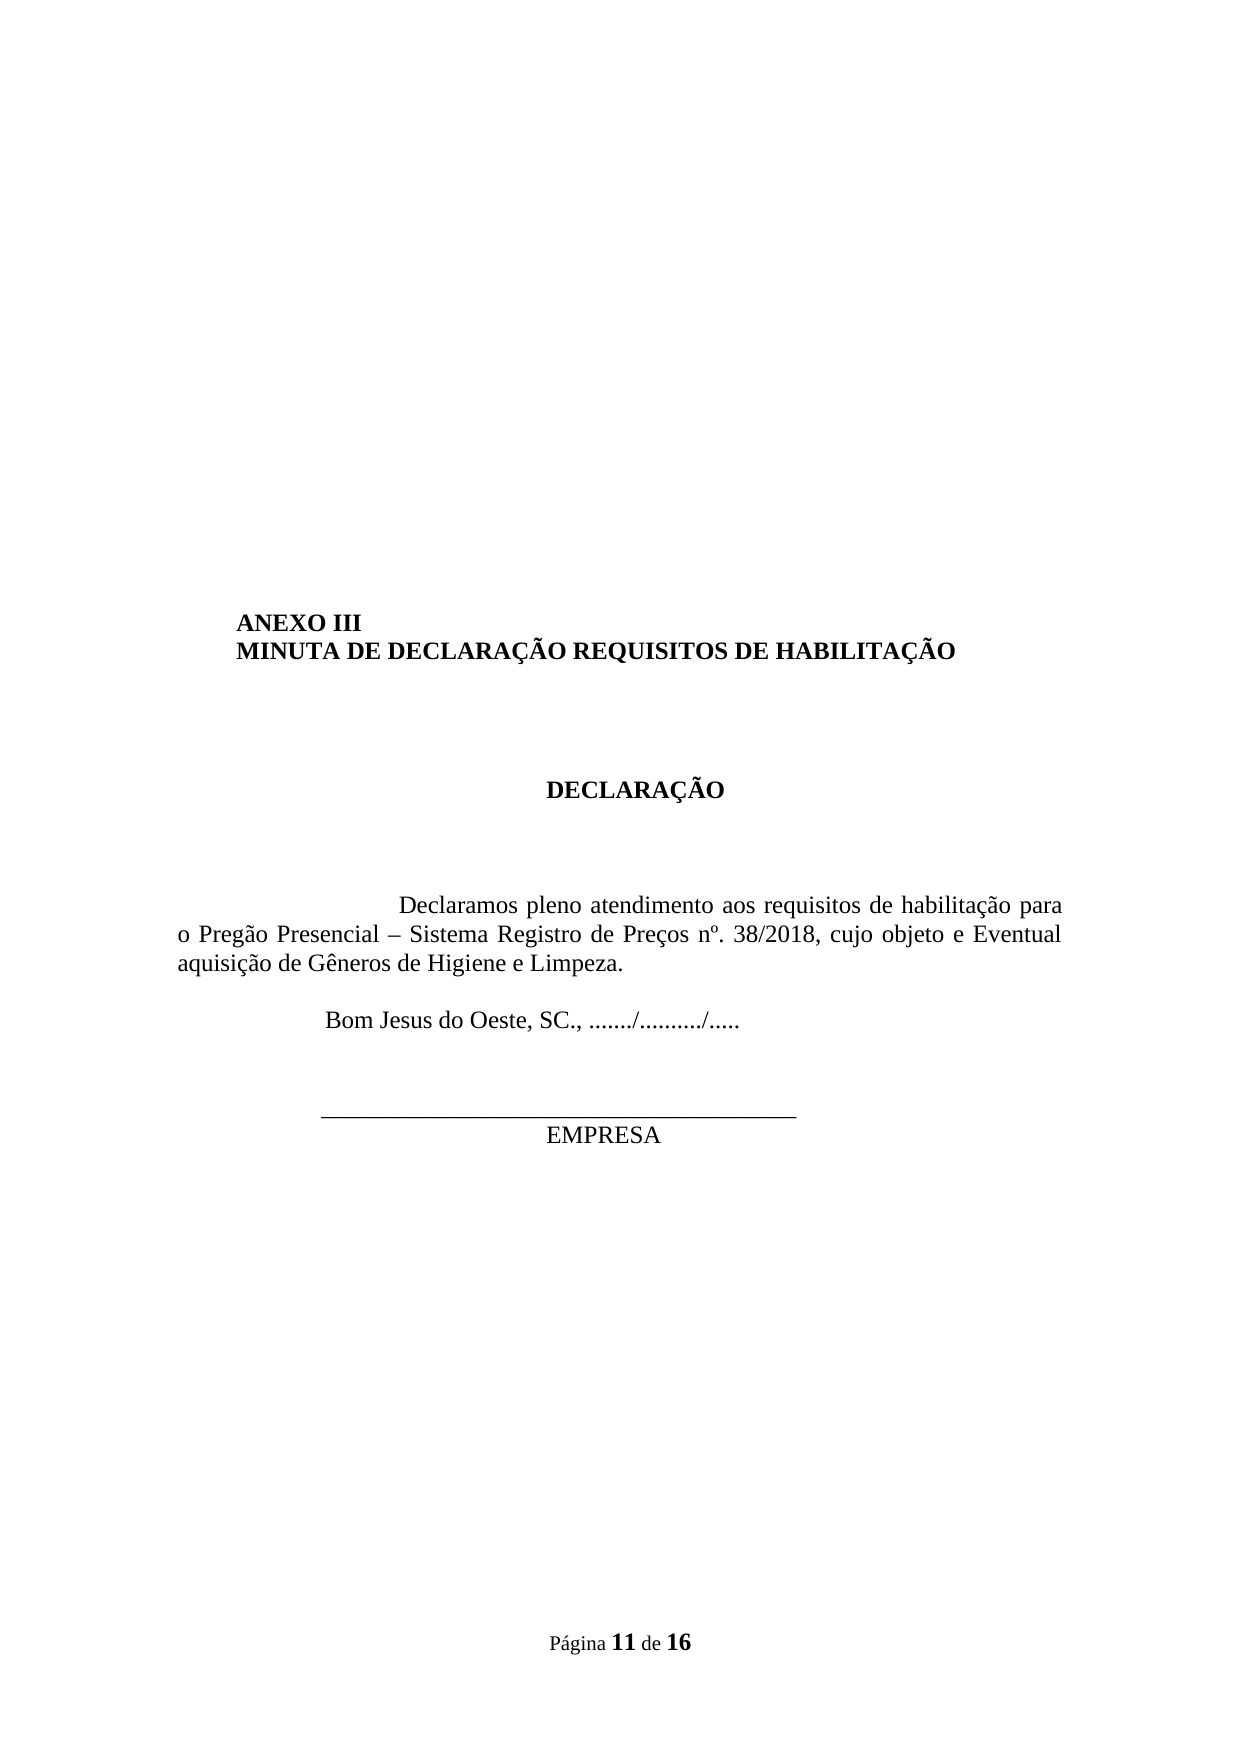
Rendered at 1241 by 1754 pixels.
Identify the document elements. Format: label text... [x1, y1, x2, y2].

text Bom Jesus do Oeste, SC., ......./........../..... [177, 1005, 1063, 1034]
text ANEXO III [236, 608, 1063, 636]
text Minuta de Declaração Requisitos de Habilitação [236, 636, 1063, 665]
text ______________________________________ [177, 1092, 1063, 1120]
text DECLARAÇÃO [177, 775, 1063, 804]
text EMPRESA [472, 1120, 1063, 1149]
text Declaramos pleno atendimento aos requisitos de habilitação para o Pregão Presencial – Sistema Registro de Preços nº. 38/2018, cujo objeto e Eventual aquisição de Gêneros de Higiene e Limpeza. [177, 890, 1063, 977]
